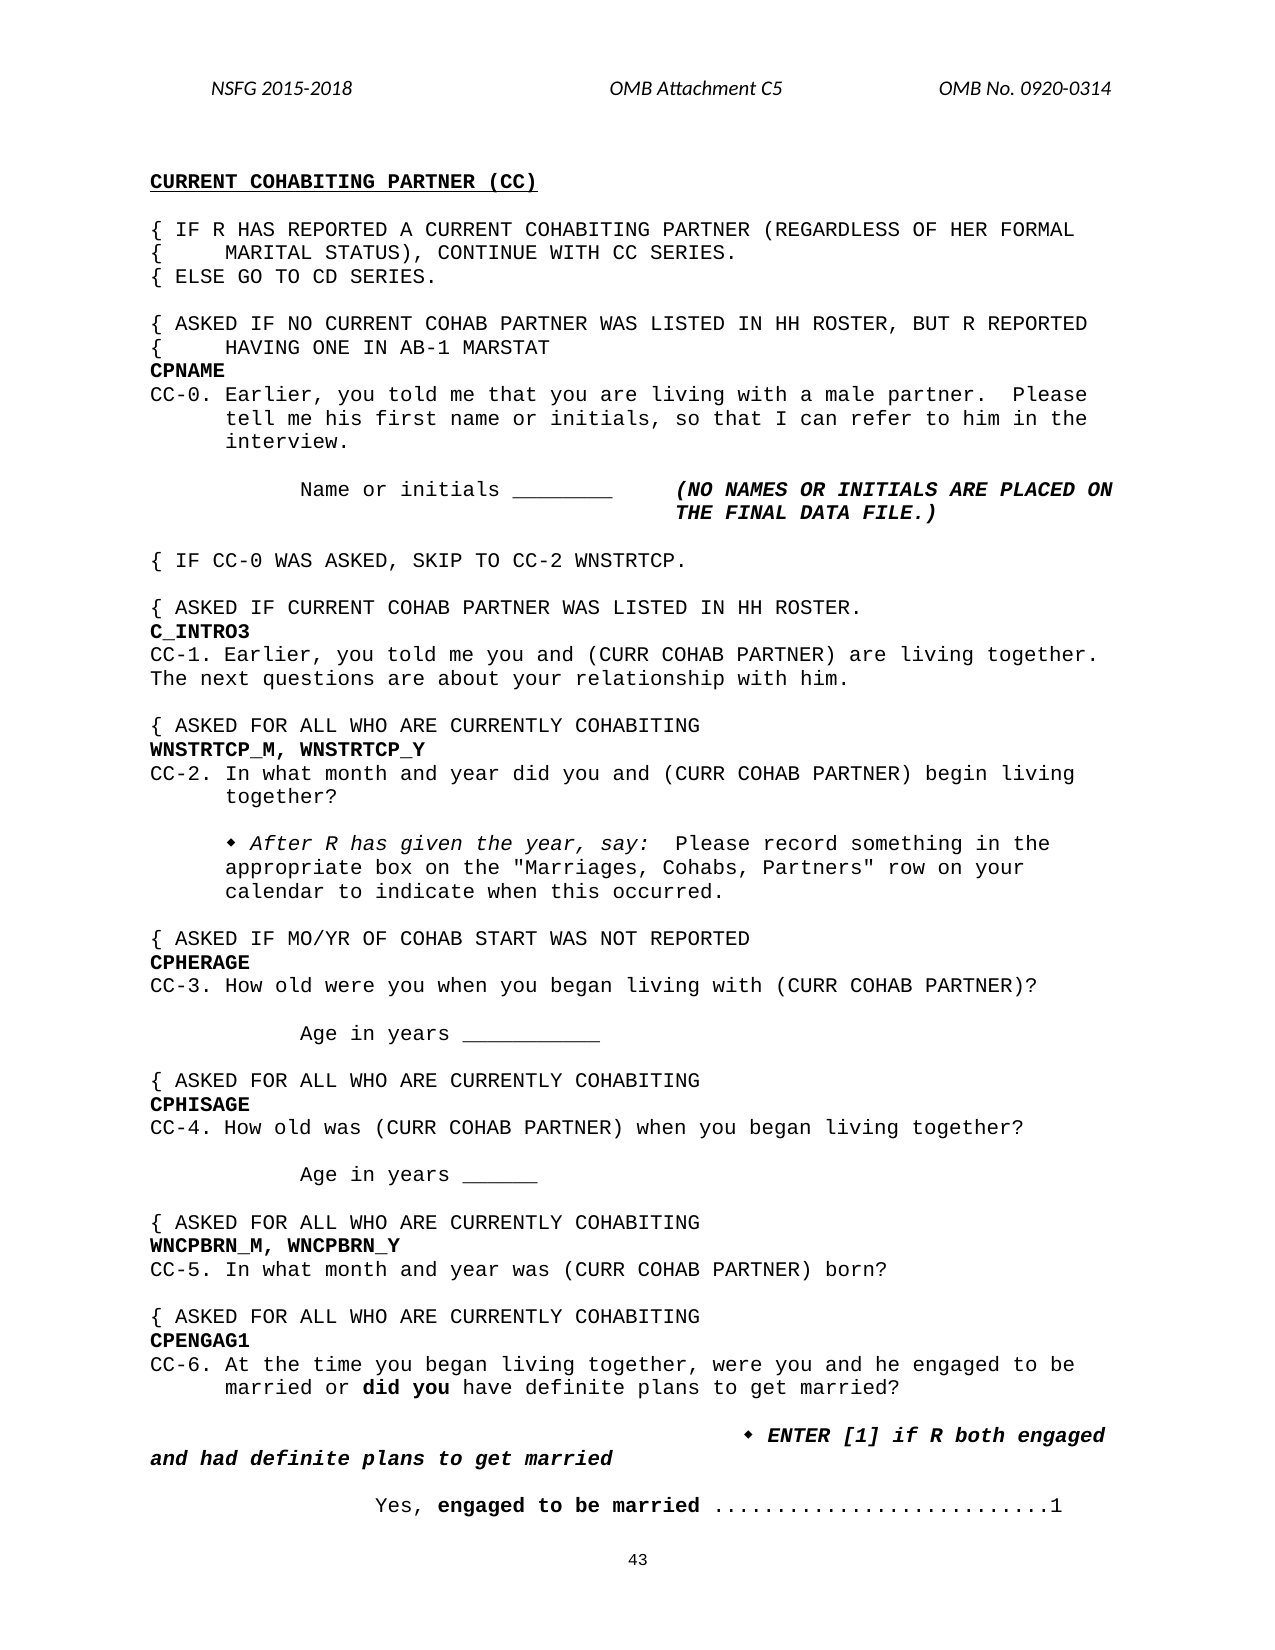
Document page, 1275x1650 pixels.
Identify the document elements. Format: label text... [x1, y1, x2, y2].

text CC-1. Earlier, you told me you and (CURR COHAB PARTNER) are living together. The next questions are about your relationship with him. [150, 644, 1125, 692]
text { HAVING ONE IN AB-1 MARSTAT [150, 337, 1125, 361]
text CC-2. In what month and year did you and (CURR COHAB PARTNER) begin living together? [150, 762, 1125, 810]
text { MARITAL STATUS), CONTINUE WITH CC SERIES. [150, 242, 1125, 266]
text C_INTRO3 [150, 621, 1125, 644]
text CPENGAG1 [150, 1330, 1125, 1354]
text CC-0. Earlier, you told me that you are living with a male partner. Please tell me his first name or initials, so that I can refer to him in the interview. [150, 384, 1125, 455]
text CPNAME [150, 361, 1125, 384]
text Age in years ______ [225, 1164, 1125, 1188]
text ENTER [1] if R both engaged and had definite plans to get married [150, 1424, 1125, 1472]
text { IF R HAS REPORTED A CURRENT COHABITING PARTNER (REGARDLESS OF HER FORMAL [150, 219, 1125, 242]
text CPHERAGE [150, 952, 1125, 975]
text CC-6. At the time you began living together, were you and he engaged to be married or did you have definite plans to get married? [150, 1354, 1125, 1401]
text Yes, engaged to be married ...........................1 [150, 1496, 1125, 1519]
text CC-5. In what month and year was (CURR COHAB PARTNER) born? [150, 1259, 1125, 1283]
text { ASKED FOR ALL WHO ARE CURRENTLY COHABITING [150, 1212, 1125, 1235]
text { ELSE GO TO CD SERIES. [150, 266, 1125, 289]
text { ASKED FOR ALL WHO ARE CURRENTLY COHABITING [150, 1070, 1125, 1093]
text { ASKED FOR ALL WHO ARE CURRENTLY COHABITING [150, 715, 1125, 739]
text Age in years ___________ [300, 1023, 1125, 1046]
text After R has given the year, say: Please record something in the appropriate box on the "Marriages, Cohabs, Partners" row on your calendar to indicate when this occurred. [225, 833, 1125, 904]
text { ASKED FOR ALL WHO ARE CURRENTLY COHABITING [150, 1306, 1125, 1330]
text Name or initials ________ (NO NAMES OR INITIALS ARE PLACED ON THE FINAL DATA FILE.) [300, 479, 1125, 526]
text WNSTRTCP_M, WNSTRTCP_Y [150, 739, 1125, 762]
text { ASKED IF NO CURRENT COHAB PARTNER WAS LISTED IN HH ROSTER, BUT R REPORTED [150, 313, 1125, 337]
text { ASKED IF MO/YR OF COHAB START WAS NOT REPORTED [150, 928, 1125, 952]
text { ASKED IF CURRENT COHAB PARTNER WAS LISTED IN HH ROSTER. [150, 597, 1125, 621]
text WNCPBRN_M, WNCPBRN_Y [150, 1235, 1125, 1259]
text CPHISAGE [150, 1093, 1125, 1117]
text CC-4. How old was (CURR COHAB PARTNER) when you began living together? [150, 1117, 1125, 1141]
text CURRENT COHABITING PARTNER (CC) [150, 171, 1125, 195]
text CC-3. How old were you when you began living with (CURR COHAB PARTNER)? [150, 975, 1125, 999]
text { IF CC-0 WAS ASKED, SKIP TO CC-2 WNSTRTCP. [150, 550, 1125, 573]
